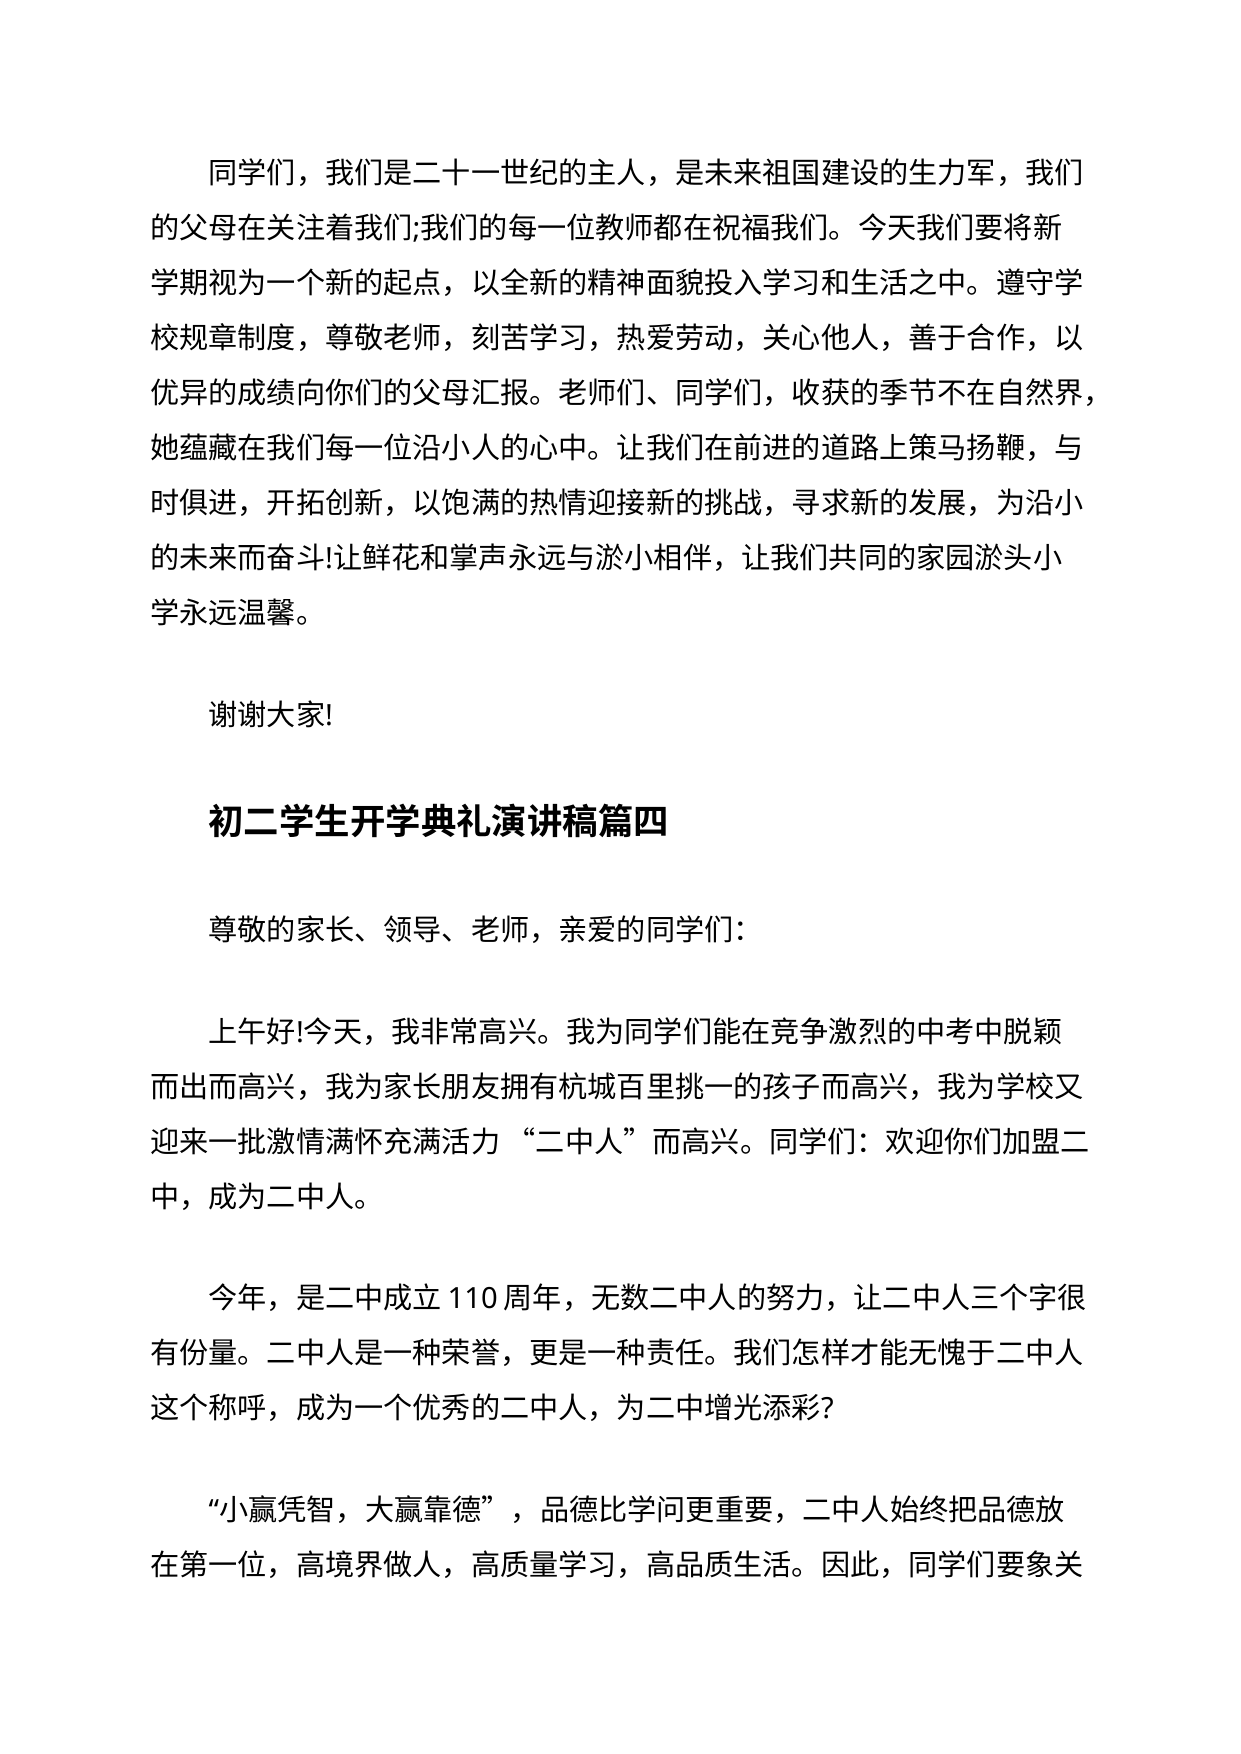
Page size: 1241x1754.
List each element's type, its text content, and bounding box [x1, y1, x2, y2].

text 尊敬的家长、领导、老师，亲爱的同学们： [150, 907, 1090, 949]
text 初二学生开学典礼演讲稿篇四 [150, 793, 1090, 844]
text 今年，是二中成立110周年，无数二中人的努力，让二中人三个字很有份量。二中人是一种荣誉，更是一种责任。我们怎样才能无愧于二中人这个称呼，成为一个优秀的二中人，为二中增光添彩? [150, 1275, 1090, 1427]
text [150, 1487, 1090, 1584]
text 谢谢大家! [150, 691, 1090, 733]
text 同学们，我们是二十一世纪的主人，是未来祖国建设的生力军，我们的父母在关注着我们;我们的每一位教师都在祝福我们。今天我们要将新学期视为一个新的起点，以全新的精神面貌投入学习和生活之中。遵守学校规章制度，尊敬老师，刻苦学习，热爱劳动，关心他人，善于合作，以优异的成绩向你们的父母汇报。老师们、同学们，收获的季节不在自然界，她蕴藏在我们每一位沿小人的心中。让我们在前进的道路上策马扬鞭，与时俱进，开拓创新，以饱满的热情迎接新的挑战，寻求新的发展，为沿小的未来而奋斗!让鲜花和掌声永远与淤小相伴，让我们共同的家园淤头小学永远温馨。 [150, 150, 1090, 632]
text 上午好!今天，我非常高兴。我为同学们能在竞争激烈的中考中脱颖而出而高兴，我为家长朋友拥有杭城百里挑一的孩子而高兴，我为学校又迎来一批激情满怀充满活力 “二中人”而高兴。同学们：欢迎你们加盟二中，成为二中人。 [150, 1008, 1090, 1215]
